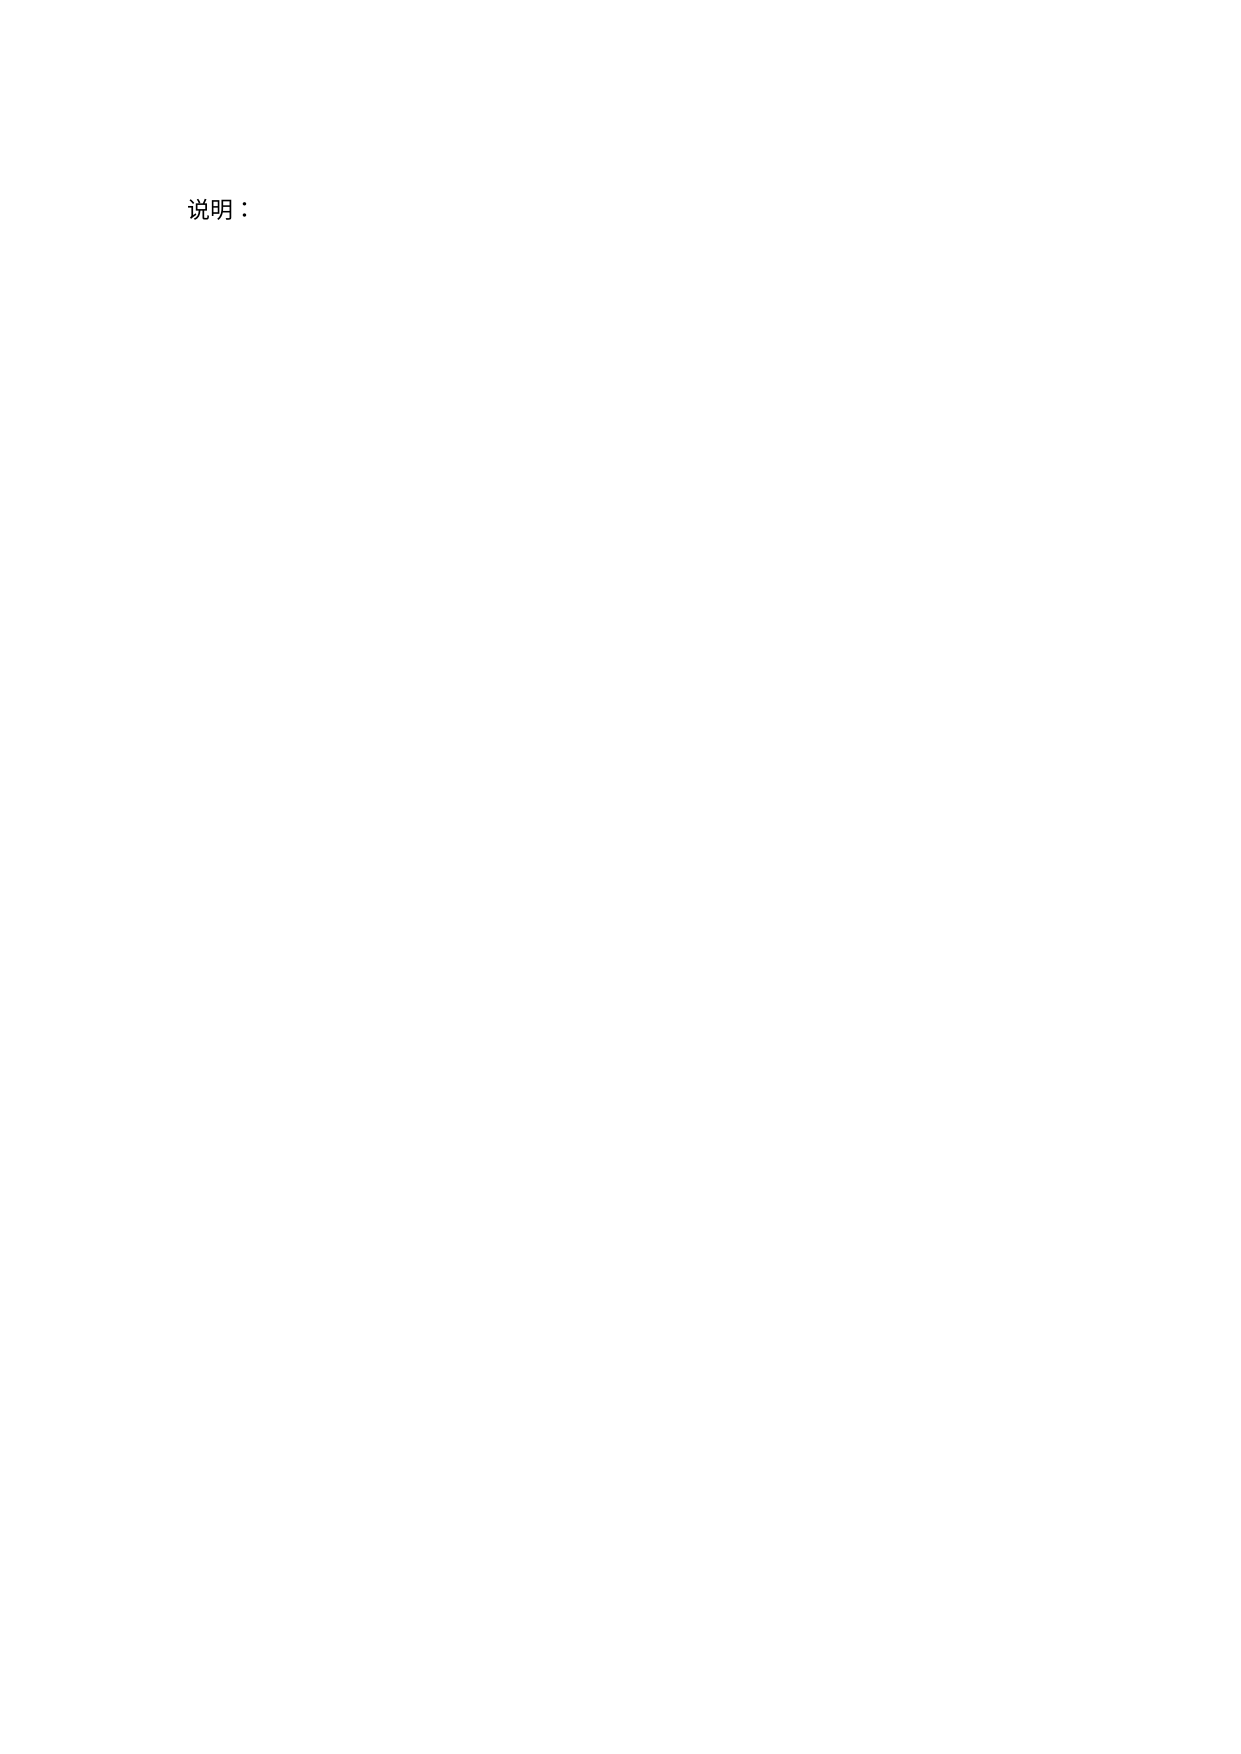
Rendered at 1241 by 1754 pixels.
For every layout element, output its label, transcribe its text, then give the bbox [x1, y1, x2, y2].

text 说明： [187, 194, 1053, 226]
